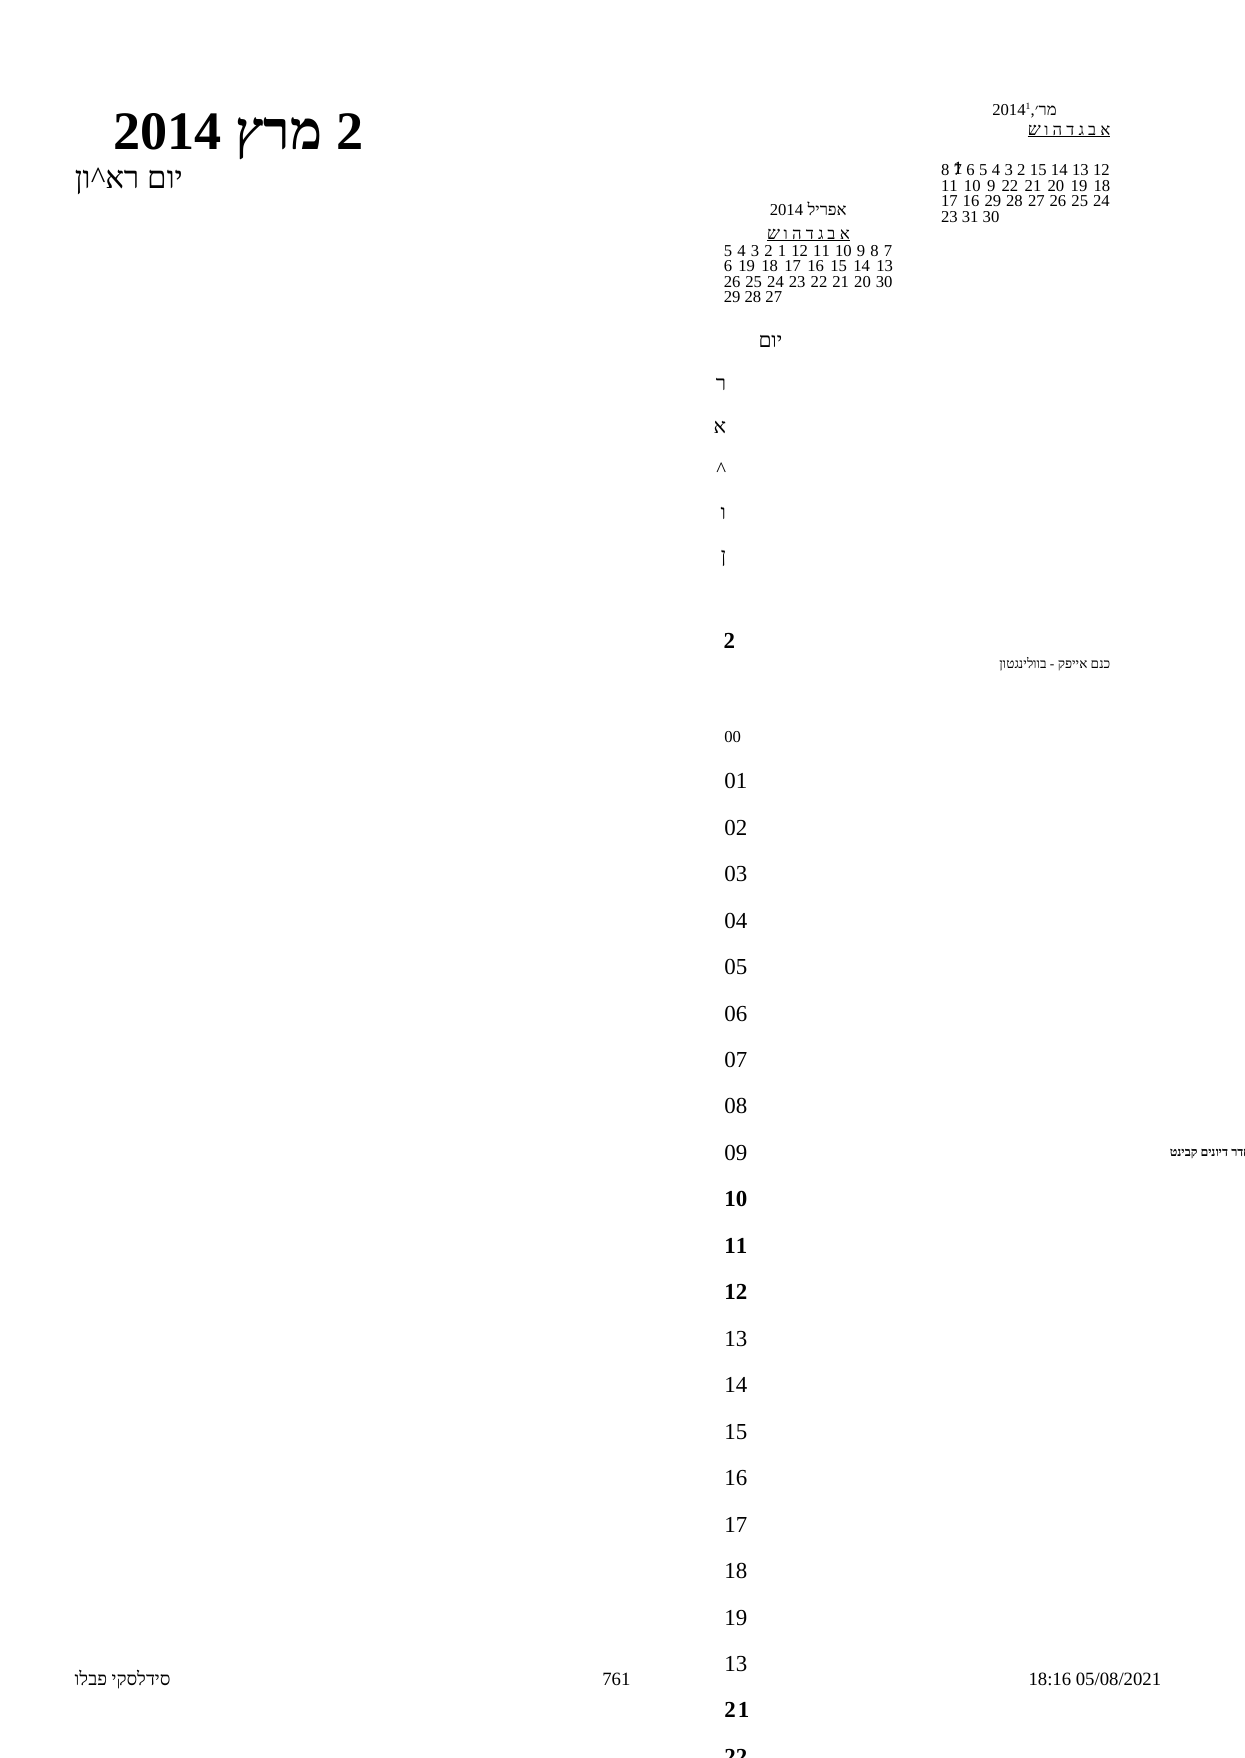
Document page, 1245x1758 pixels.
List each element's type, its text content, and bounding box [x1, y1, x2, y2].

text אפריל 2014 [723, 103, 893, 244]
text מר׳,20141 [941, 101, 1108, 119]
text 8 7 6 5 4 3 2 15 14 13 12 11 10 9 22 21 20 19 18 17 16 29 28 27 26 25 24 23 31 30 [941, 163, 1110, 225]
text א ב ג ד ה ו ש [941, 119, 1110, 139]
text כנם אייפק - בוולינגטון [723, 657, 1110, 672]
text 5 4 3 2 1 12 11 10 9 8 7 6 19 18 17 16 15 14 13 26 25 24 23 22 21 20 30 29 28 27 [723, 244, 893, 306]
